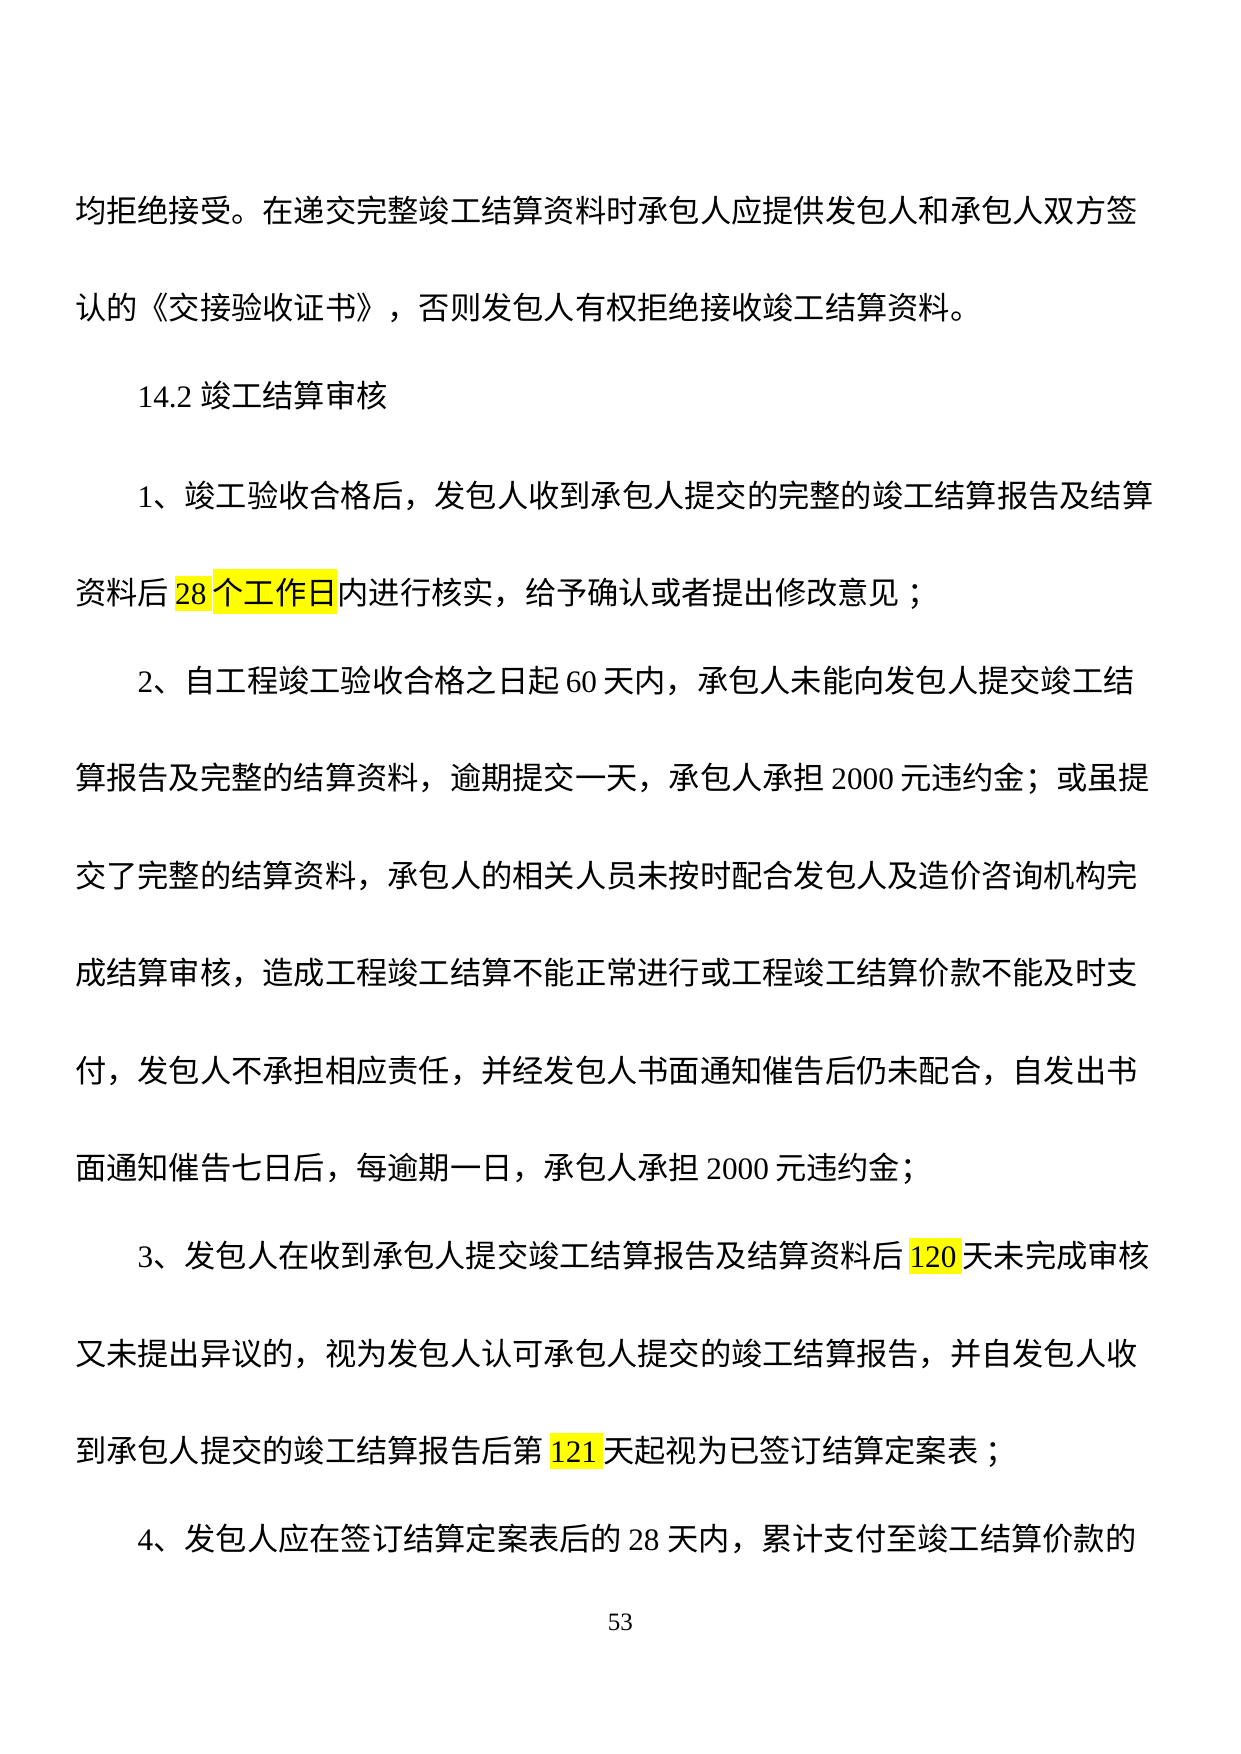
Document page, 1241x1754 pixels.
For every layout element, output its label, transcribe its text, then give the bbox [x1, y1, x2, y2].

text 1、竣工验收合格后，发包人收到承包人提交的完整的竣工结算报告及结算资料后28个工作日内进行核实，给予确认或者提出修改意见 ； [75, 461, 1165, 623]
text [75, 1504, 1165, 1569]
text 14.2 竣工结算审核 [75, 361, 1165, 426]
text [75, 176, 1165, 338]
text 2、自工程竣工验收合格之日起60天内，承包人未能向发包人提交竣工结算报告及完整的结算资料，逾期提交一天，承包人承担2000元违约金；或虽提交了完整的结算资料，承包人的相关人员未按时配合发包人及造价咨询机构完成结算审核，造成工程竣工结算不能正常进行或工程竣工结算价款不能及时支付，发包人不承担相应责任，并经发包人书面通知催告后仍未配合，自发出书面通知催告七日后，每逾期一日，承包人承担2000元违约金； [75, 646, 1165, 1199]
text 3、发包人在收到承包人提交竣工结算报告及结算资料后120天未完成审核又未提出异议的，视为发包人认可承包人提交的竣工结算报告，并自发包人收到承包人提交的竣工结算报告后第121天起视为已签订结算定案表 ； [75, 1221, 1165, 1481]
